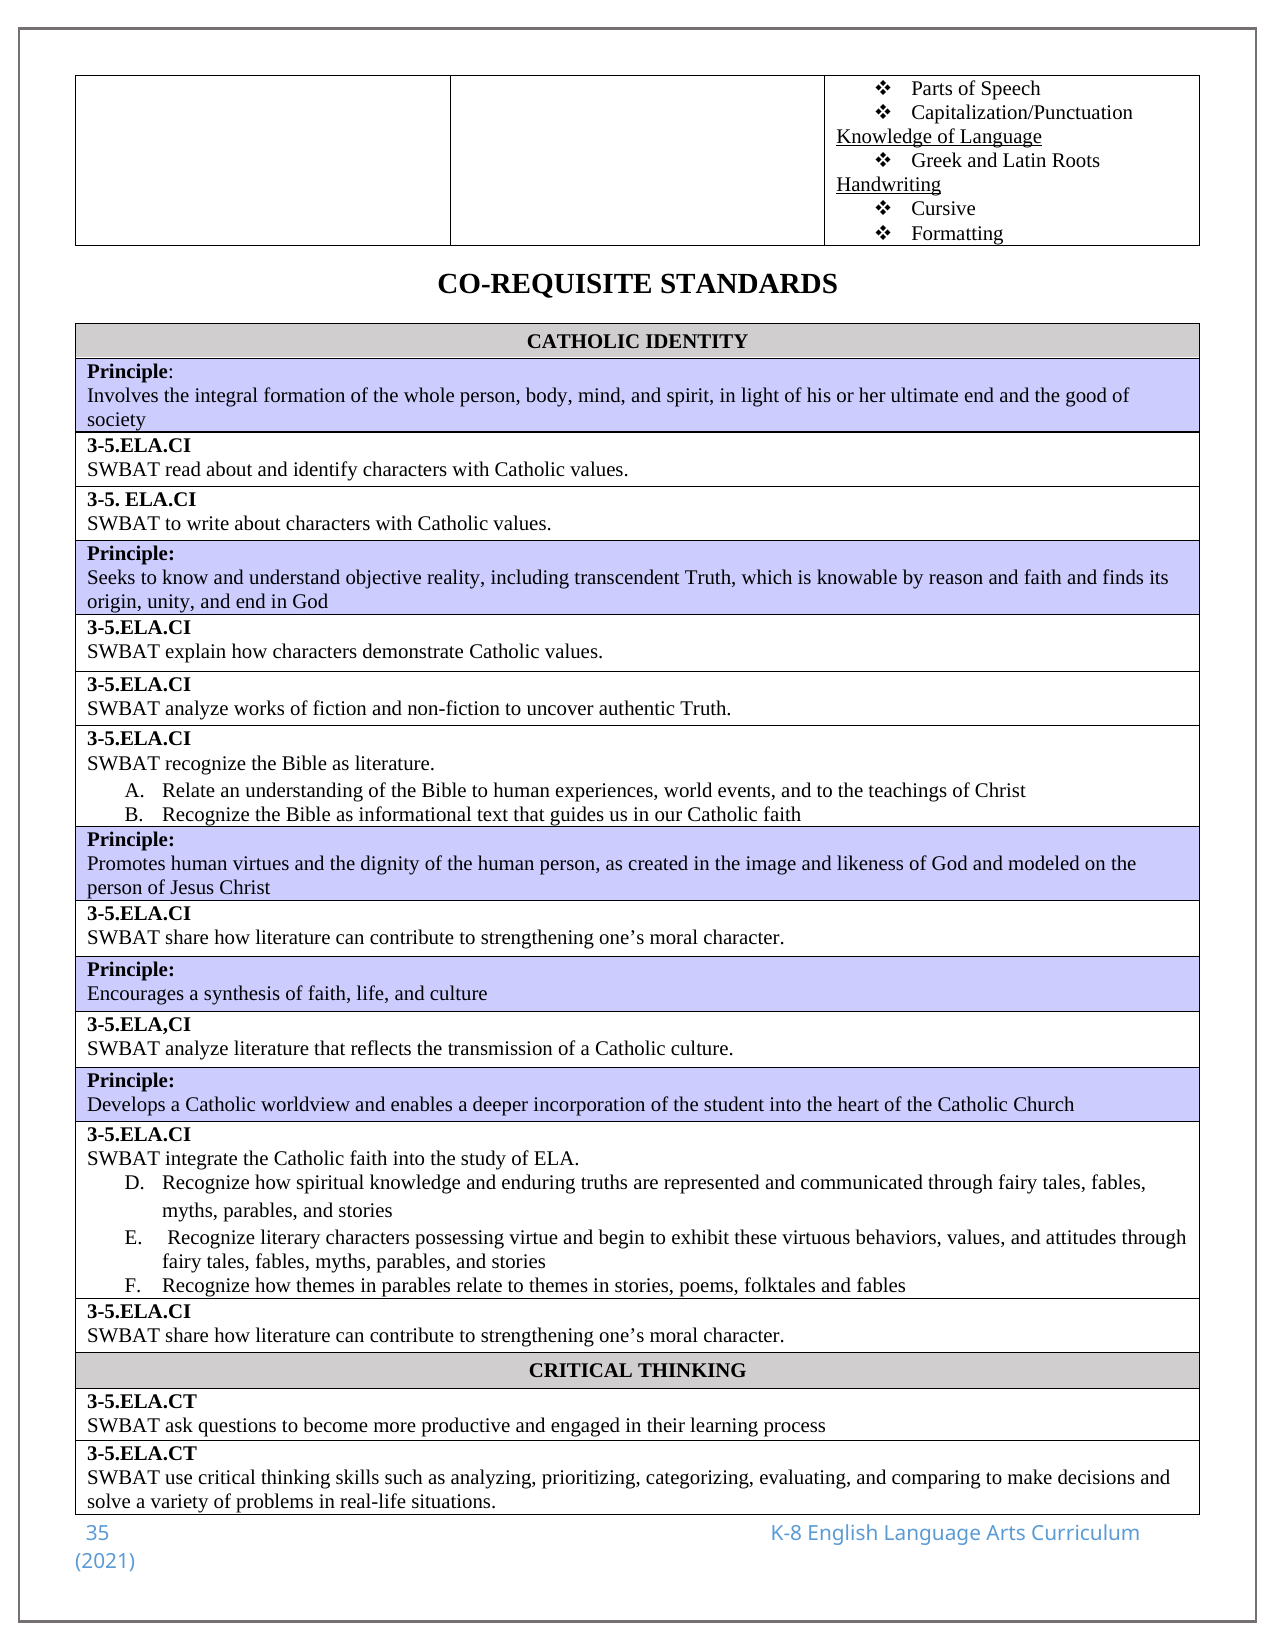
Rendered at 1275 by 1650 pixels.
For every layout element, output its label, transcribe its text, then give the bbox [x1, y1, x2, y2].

table_cell 3-5.ELA.CI SWBAT recognize the Bible as literature. Relate an understanding of the Bible to human experiences, world events, and to the teachings of Christ Recognize the Bible as informational text that guides us in our Catholic faith [76, 726, 1199, 826]
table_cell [825, 76, 1199, 244]
table_cell Principle: Develops a Catholic worldview and enables a deeper incorporation of the student into the heart of the Catholic Church [76, 1068, 1199, 1121]
table_cell 3-5.ELA.CT SWBAT use critical thinking skills such as analyzing, prioritizing, categorizing, evaluating, and comparing to make decisions and solve a variety of problems in real-life situations. [76, 1441, 1199, 1514]
table_cell 3-5.ELA.CI SWBAT analyze works of fiction and non-fiction to uncover authentic Truth. [76, 672, 1199, 725]
table_cell 3-5.ELA.CI SWBAT read about and identify characters with Catholic values. [76, 433, 1199, 486]
table_cell Principle: Involves the integral formation of the whole person, body, mind, and spirit, in light of his or her ultimate end and the good of society [76, 359, 1199, 431]
table_cell 3-5.ELA.CI SWBAT integrate the Catholic faith into the study of ELA. Recognize how spiritual knowledge and enduring truths are represented and communicated through fairy tales, fables, myths, parables, and stories Recognize literary characters possessing virtue and begin to exhibit these virtuous behaviors, values, and attitudes through fairy tales, fables, myths, parables, and stories Recognize how themes in parables relate to themes in stories, poems, folktales and fables [76, 1122, 1199, 1297]
table_cell 3-5.ELA.CI SWBAT explain how characters demonstrate Catholic values. [76, 615, 1199, 671]
text CO-REQUISITE STANDARDS [75, 266, 1200, 300]
table_cell Principle: Promotes human virtues and the dignity of the human person, as created in the image and likeness of God and modeled on the person of Jesus Christ [76, 827, 1199, 900]
table_header CATHOLIC IDENTITY [76, 324, 1199, 357]
table_cell 3-5.ELA.CT SWBAT ask questions to become more productive and engaged in their learning process [76, 1389, 1199, 1440]
table_cell CRITICAL THINKING [76, 1353, 1199, 1388]
table_cell 3-5. ELA.CI SWBAT to write about characters with Catholic values. [76, 487, 1199, 540]
table_cell 3-5.ELA.CI SWBAT share how literature can contribute to strengthening one’s moral character. [76, 1299, 1199, 1352]
table_cell 3-5.ELA,CI SWBAT analyze literature that reflects the transmission of a Catholic culture. [76, 1012, 1199, 1067]
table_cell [76, 76, 450, 244]
table_cell Principle: Seeks to know and understand objective reality, including transcendent Truth, which is knowable by reason and faith and finds its origin, unity, and end in God [76, 541, 1199, 614]
table_cell Principle: Encourages a synthesis of faith, life, and culture [76, 957, 1199, 1011]
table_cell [451, 76, 824, 244]
table_cell 3-5.ELA.CI SWBAT share how literature can contribute to strengthening one’s moral character. [76, 901, 1199, 956]
